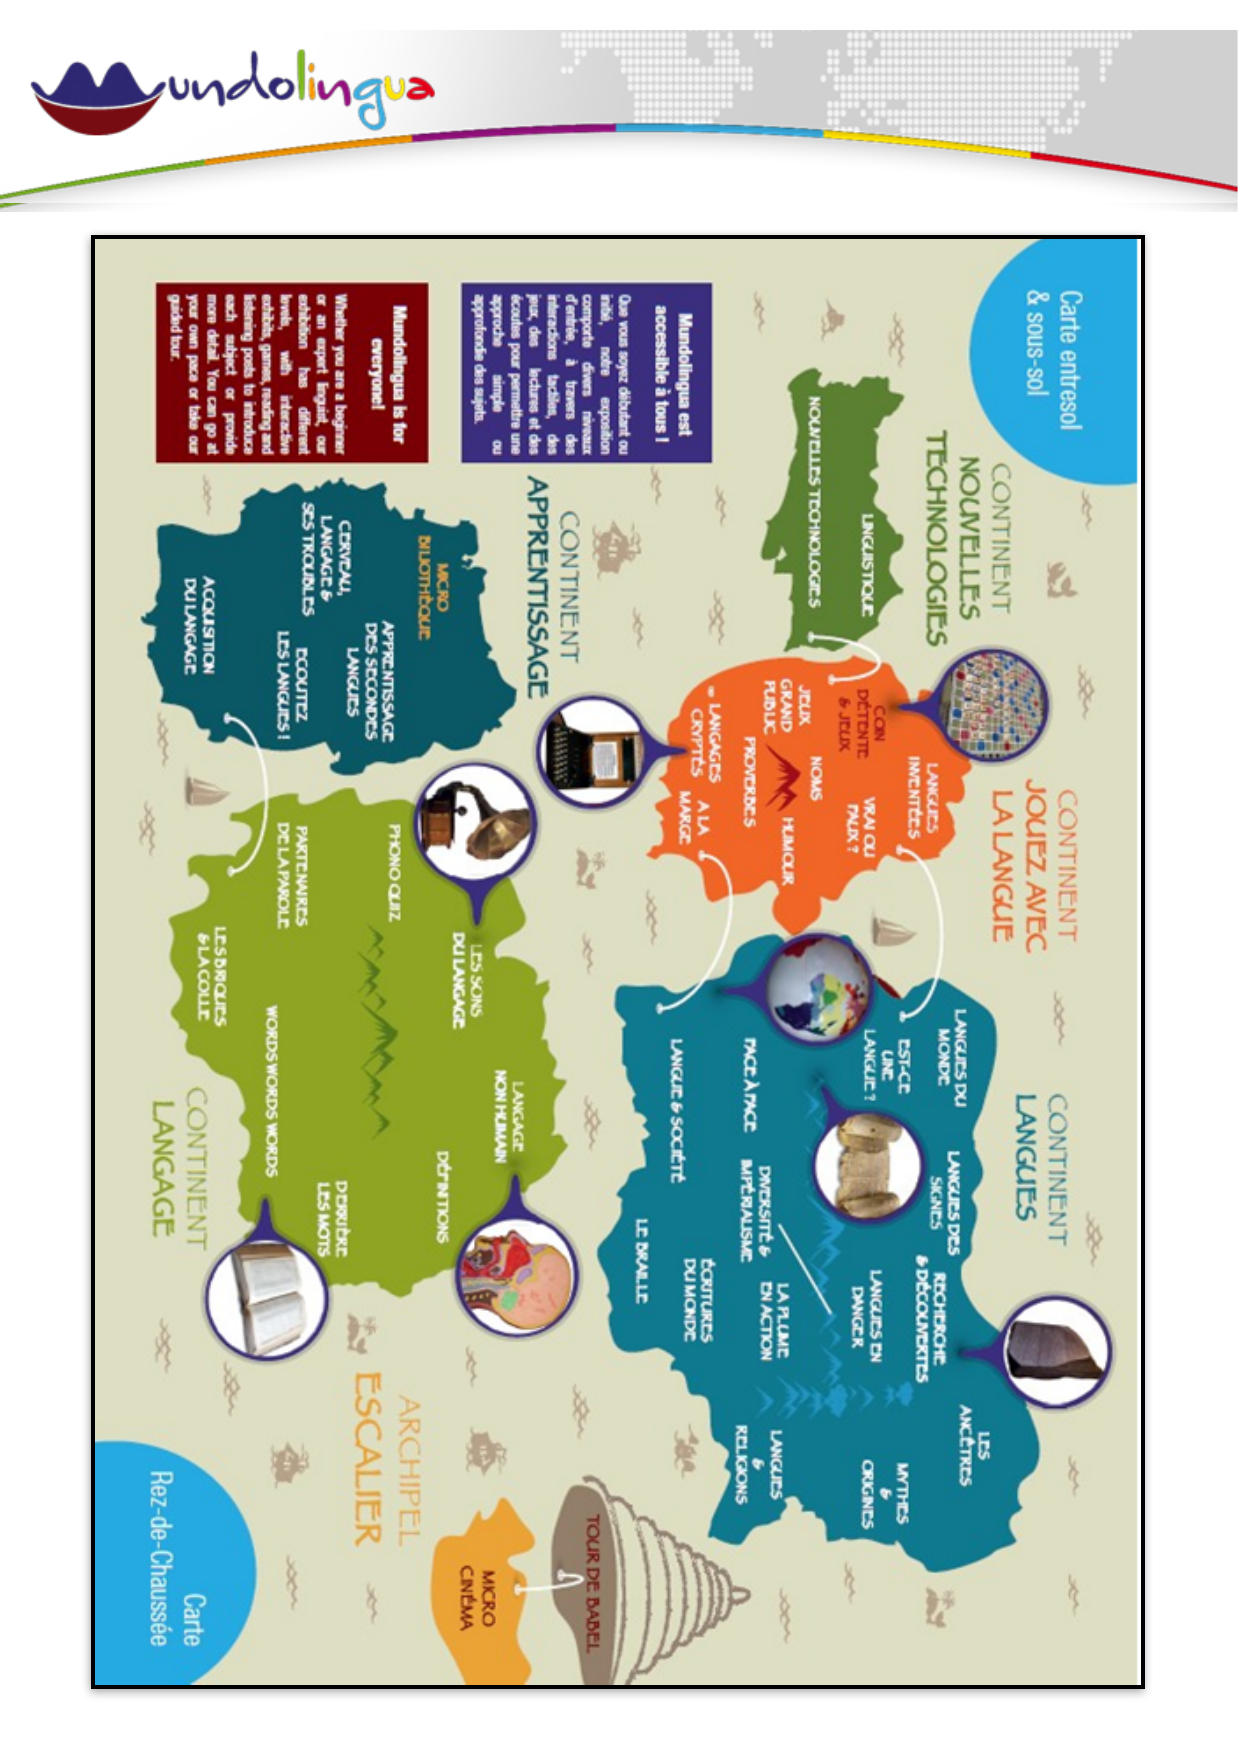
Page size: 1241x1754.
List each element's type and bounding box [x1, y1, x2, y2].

picture [95, 239, 1141, 1685]
picture [0, 30, 1241, 211]
